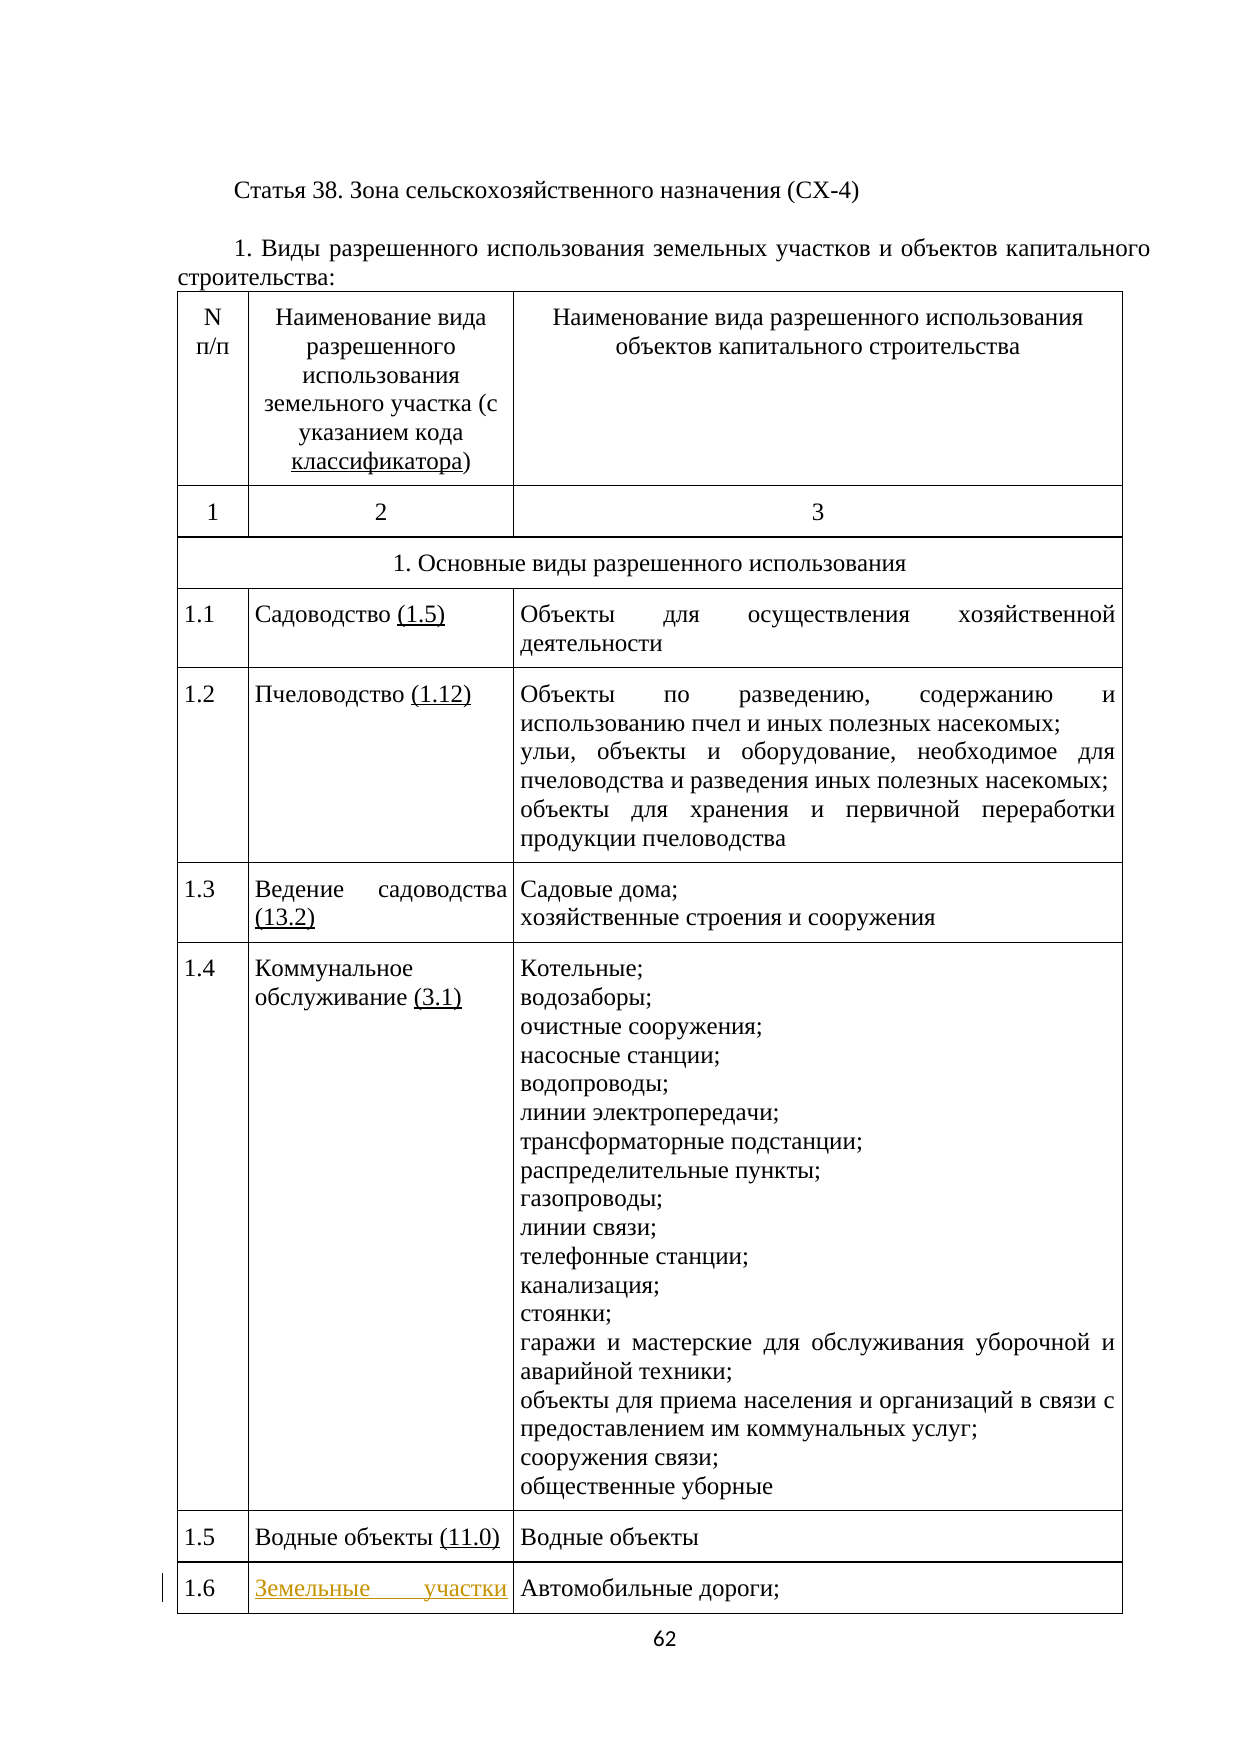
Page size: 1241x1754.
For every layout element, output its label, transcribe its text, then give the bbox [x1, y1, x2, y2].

table_cell Садоводство (1.5) [249, 589, 513, 667]
table_cell 1 [178, 486, 248, 536]
table_cell 1.5 [178, 1511, 248, 1561]
table_cell (12.0) [249, 1563, 513, 1612]
text Статья 38. Зона сельскохозяйственного назначения (СХ-4) [177, 176, 1152, 204]
table_cell 1. Основные виды разрешенного использования [178, 538, 1122, 587]
table_cell 1.3 [178, 863, 248, 942]
table_cell Ведение садоводства (13.2) [249, 863, 513, 942]
table_cell 1.2 [178, 668, 248, 862]
table_cell 2 [249, 486, 513, 536]
table_header Наименование вида разрешенного использования земельного участка (с указанием кода классификатора) [249, 292, 513, 485]
table_cell 3 [514, 486, 1122, 536]
table_cell Водные объекты [514, 1511, 1122, 1561]
table_cell Объекты по разведению, содержанию и использованию пчел и иных полезных насекомых; ульи, объекты и оборудование, необходимое для пчеловодства и разведения иных полезных насекомых; объекты для хранения и первичной переработки продукции пчеловодства [514, 668, 1122, 862]
table_cell 1.1 [178, 589, 248, 667]
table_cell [514, 1563, 1122, 1612]
table_cell Садовые дома; хозяйственные строения и сооружения [514, 863, 1122, 942]
table_cell 1.6 [178, 1563, 248, 1612]
table_cell Котельные; водозаборы; очистные сооружения; насосные станции; водопроводы; линии электропередачи; трансформаторные подстанции; распределительные пункты; газопроводы; линии связи; телефонные станции; канализация; стоянки; гаражи и мастерские для обслуживания уборочной и аварийной техники; объекты для приема населения и организаций в связи с предоставлением им коммунальных услуг; сооружения связи; общественные уборные [514, 943, 1122, 1510]
table_header N п/п [178, 292, 248, 485]
table_header Наименование вида разрешенного использования объектов капитального строительства [514, 292, 1122, 485]
table_cell Пчеловодство (1.12) [249, 668, 513, 862]
table_cell 1.4 [178, 943, 248, 1510]
table_cell Объекты для осуществления хозяйственной деятельности [514, 589, 1122, 667]
text 1. Виды разрешенного использования земельных участков и объектов капитального строительства: [177, 233, 1152, 291]
table_cell Водные объекты (11.0) [249, 1511, 513, 1561]
table_cell Коммунальное обслуживание (3.1) [249, 943, 513, 1510]
